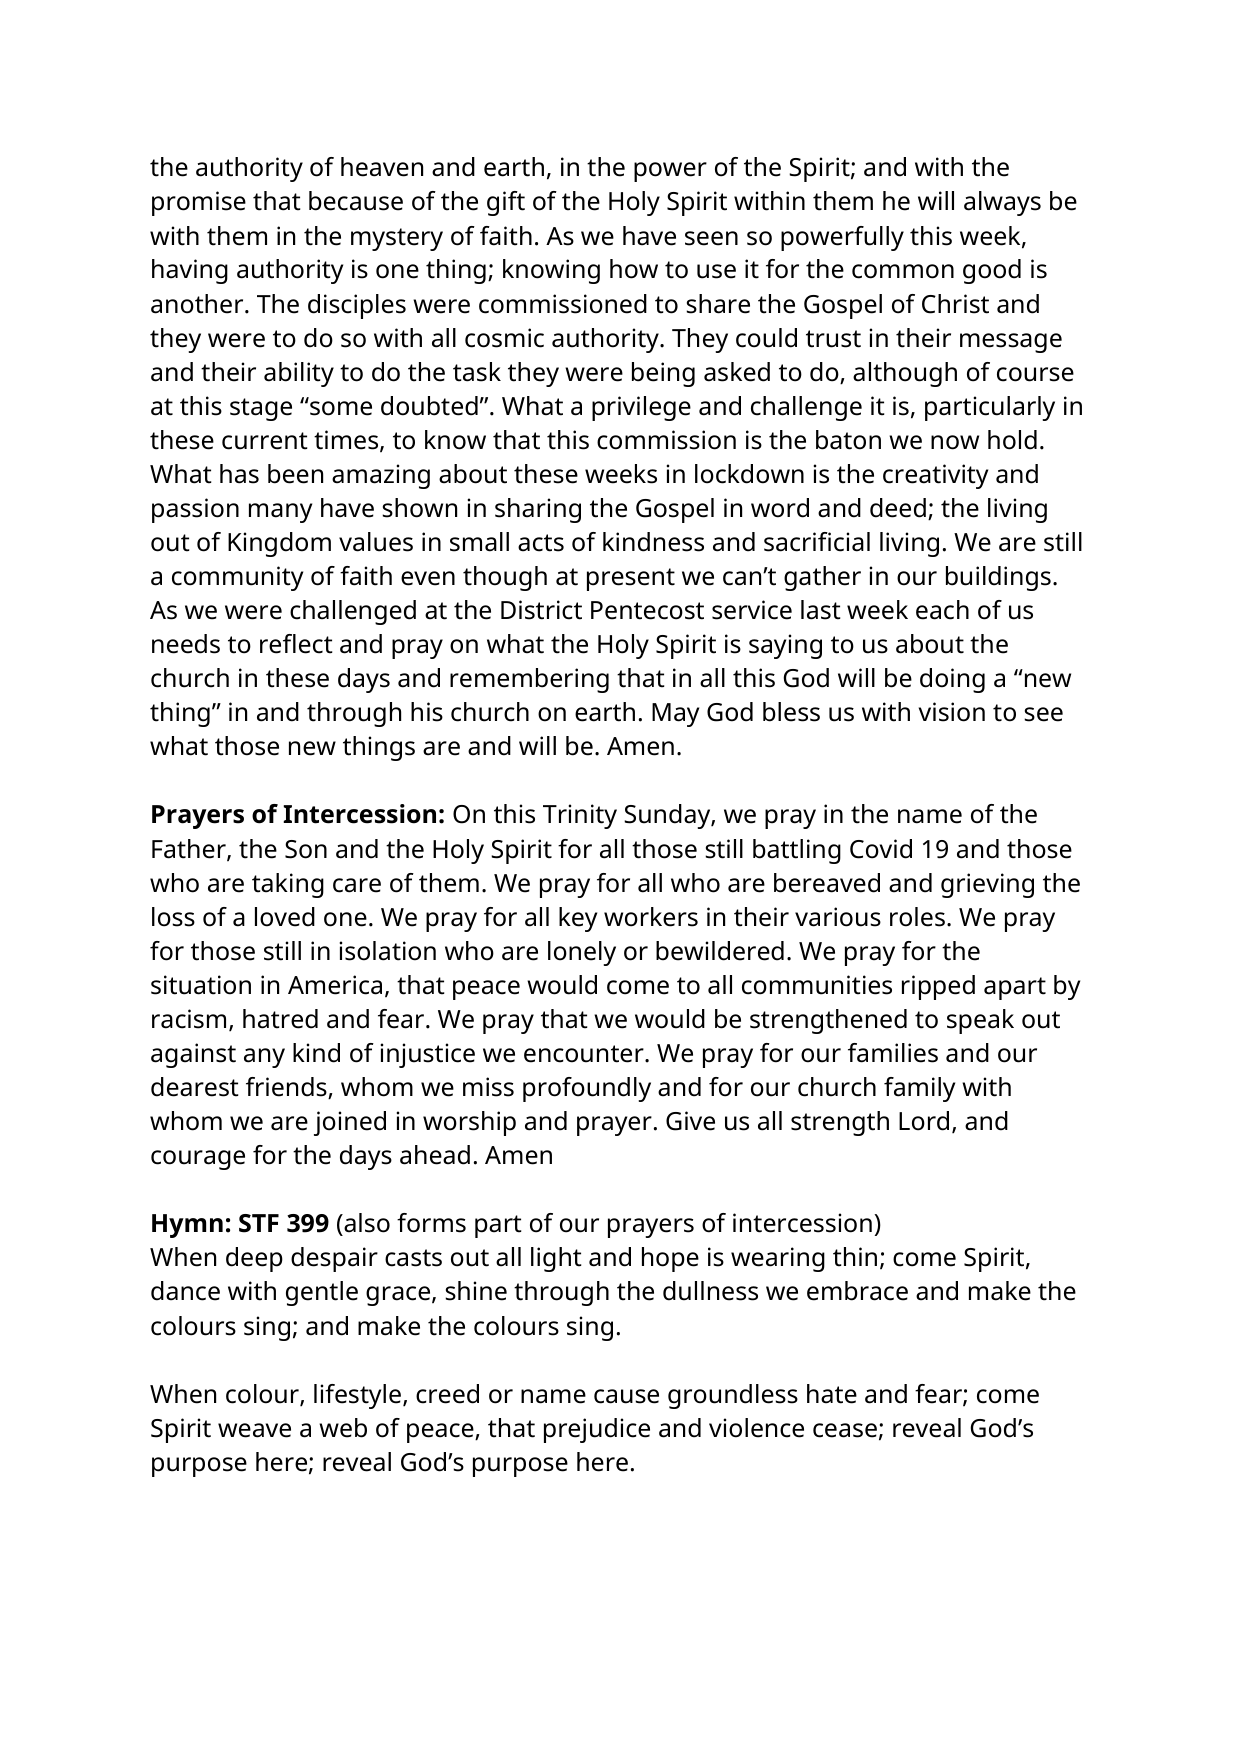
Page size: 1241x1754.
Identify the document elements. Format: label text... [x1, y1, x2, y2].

text When deep despair casts out all light and hope is wearing thin; come Spirit, dance with gentle grace, shine through the dullness we embrace and make the colours sing; and make the colours sing. [150, 1240, 1090, 1342]
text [150, 150, 1090, 763]
text When colour, lifestyle, creed or name cause groundless hate and fear; come Spirit weave a web of peace, that prejudice and violence cease; reveal God’s purpose here; reveal God’s purpose here. [150, 1376, 1090, 1478]
text Prayers of Intercession: On this Trinity Sunday, we pray in the name of the Father, the Son and the Holy Spirit for all those still battling Covid 19 and those who are taking care of them. We pray for all who are bereaved and grieving the loss of a loved one. We pray for all key workers in their various roles. We pray for those still in isolation who are lonely or bewildered. We pray for the situation in America, that peace would come to all communities ripped apart by racism, hatred and fear. We pray that we would be strengthened to speak out against any kind of injustice we encounter. We pray for our families and our dearest friends, whom we miss profoundly and for our church family with whom we are joined in worship and prayer. Give us all strength Lord, and courage for the days ahead. Amen [150, 797, 1090, 1172]
text Hymn: STF 399 (also forms part of our prayers of intercession) [150, 1206, 1090, 1240]
